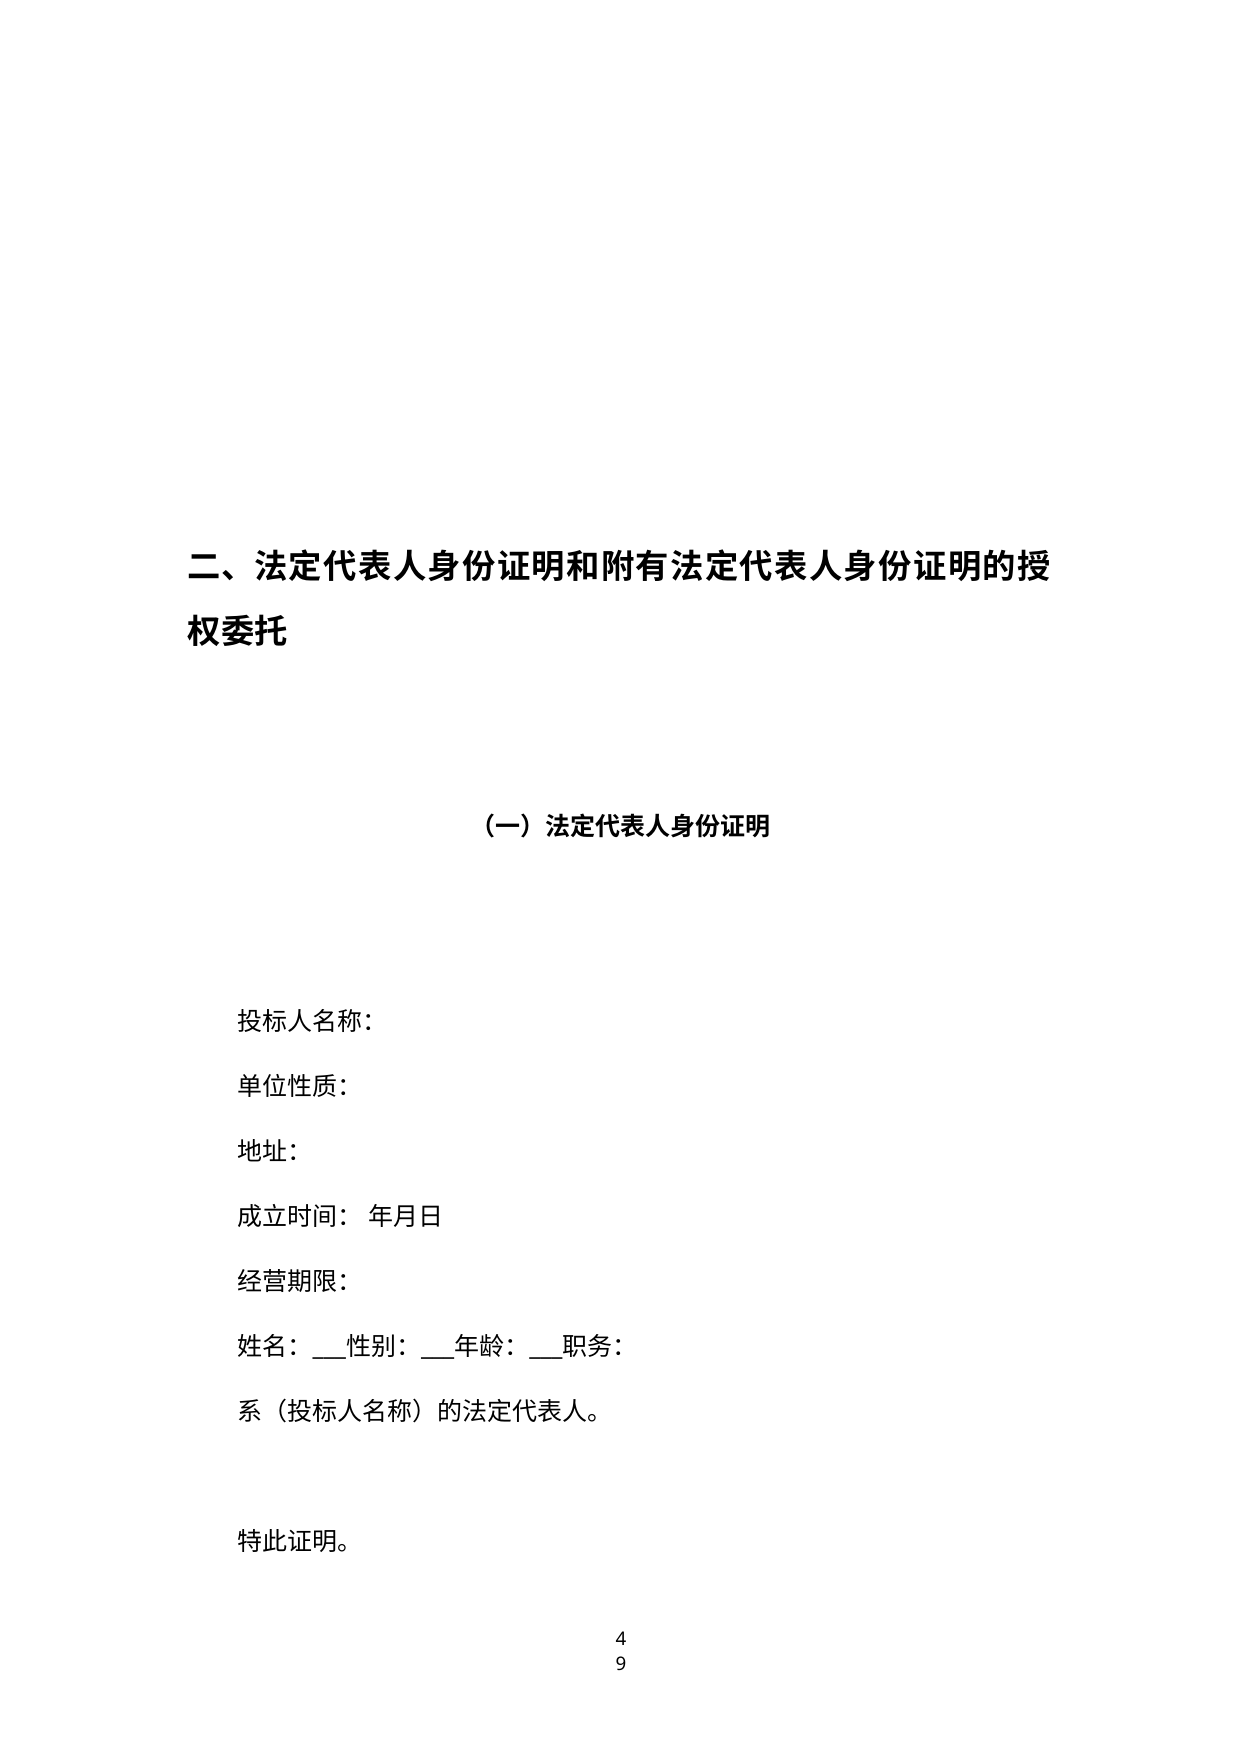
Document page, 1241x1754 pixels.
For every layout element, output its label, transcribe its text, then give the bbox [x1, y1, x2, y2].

list 法定代表人身份证明和附有法定代表人身份证明的授权委托 [187, 532, 1053, 662]
text （一）法定代表人身份证明 [187, 792, 1053, 857]
text 地址： [187, 1117, 1053, 1182]
text 姓名：___性别：___年龄：___职务： [187, 1312, 1053, 1377]
text 单位性质： [187, 1052, 1053, 1117]
text 经营期限： [187, 1247, 1053, 1312]
text 成立时间： 年月日 [187, 1182, 1053, 1247]
text 投标人名称： [187, 987, 1053, 1052]
text 系（投标人名称）的法定代表人。 [187, 1377, 1053, 1442]
text 特此证明。 [187, 1507, 1053, 1572]
